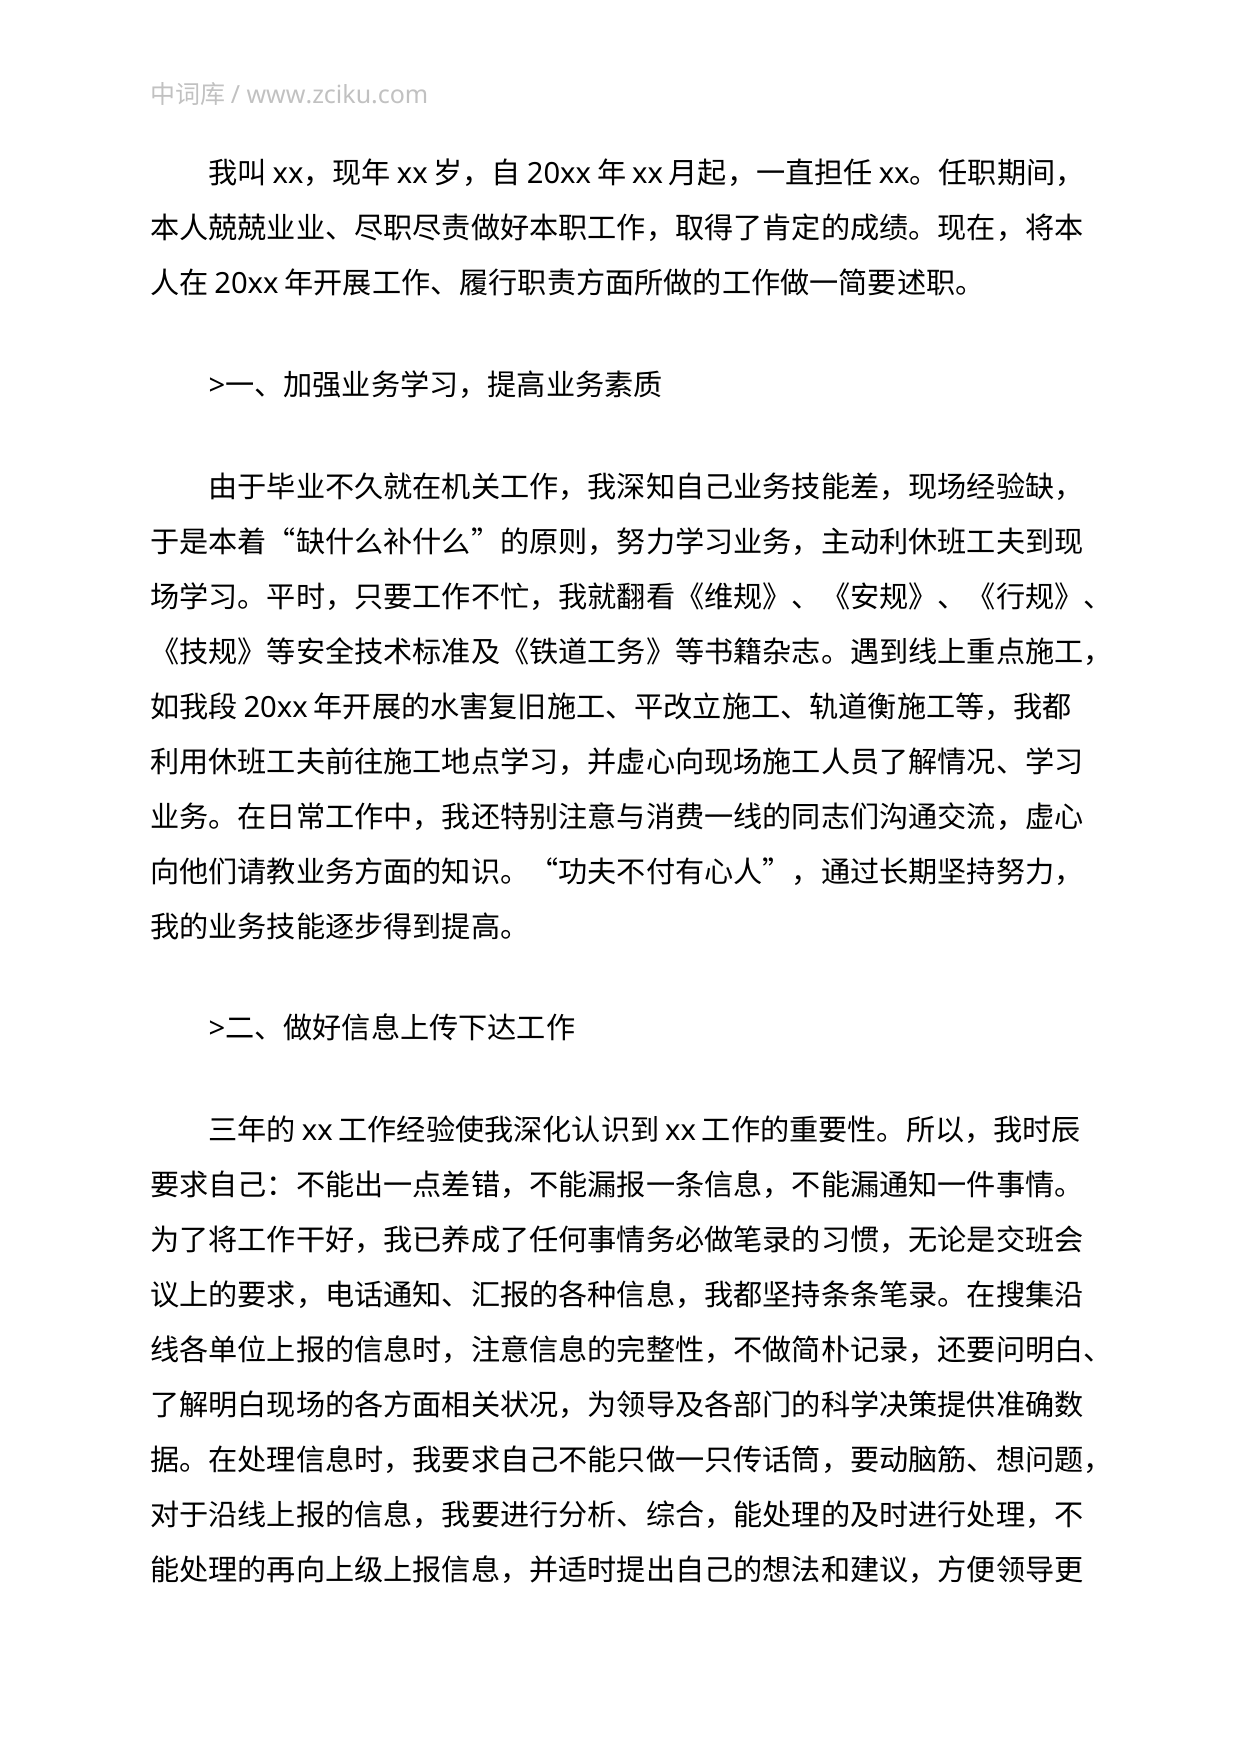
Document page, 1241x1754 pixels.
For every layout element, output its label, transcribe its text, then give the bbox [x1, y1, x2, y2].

text >一、加强业务学习，提高业务素质 [150, 362, 1090, 404]
text 由于毕业不久就在机关工作，我深知自己业务技能差，现场经验缺，于是本着“缺什么补什么”的原则，努力学习业务，主动利休班工夫到现场学习。平时，只要工作不忙，我就翻看《维规》、《安规》、《行规》、《技规》等安全技术标准及《铁道工务》等书籍杂志。遇到线上重点施工，如我段20xx年开展的水害复旧施工、平改立施工、轨道衡施工等，我都利用休班工夫前往施工地点学习，并虚心向现场施工人员了解情况、学习业务。在日常工作中，我还特别注意与消费一线的同志们沟通交流，虚心向他们请教业务方面的知识。“功夫不付有心人”，通过长期坚持努力，我的业务技能逐步得到提高。 [150, 464, 1090, 945]
text 我叫xx，现年xx岁，自20xx年xx月起，一直担任xx。任职期间，本人兢兢业业、尽职尽责做好本职工作，取得了肯定的成绩。现在，将本人在20xx年开展工作、履行职责方面所做的工作做一简要述职。 [150, 150, 1090, 302]
text >二、做好信息上传下达工作 [150, 1005, 1090, 1047]
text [150, 1107, 1090, 1588]
